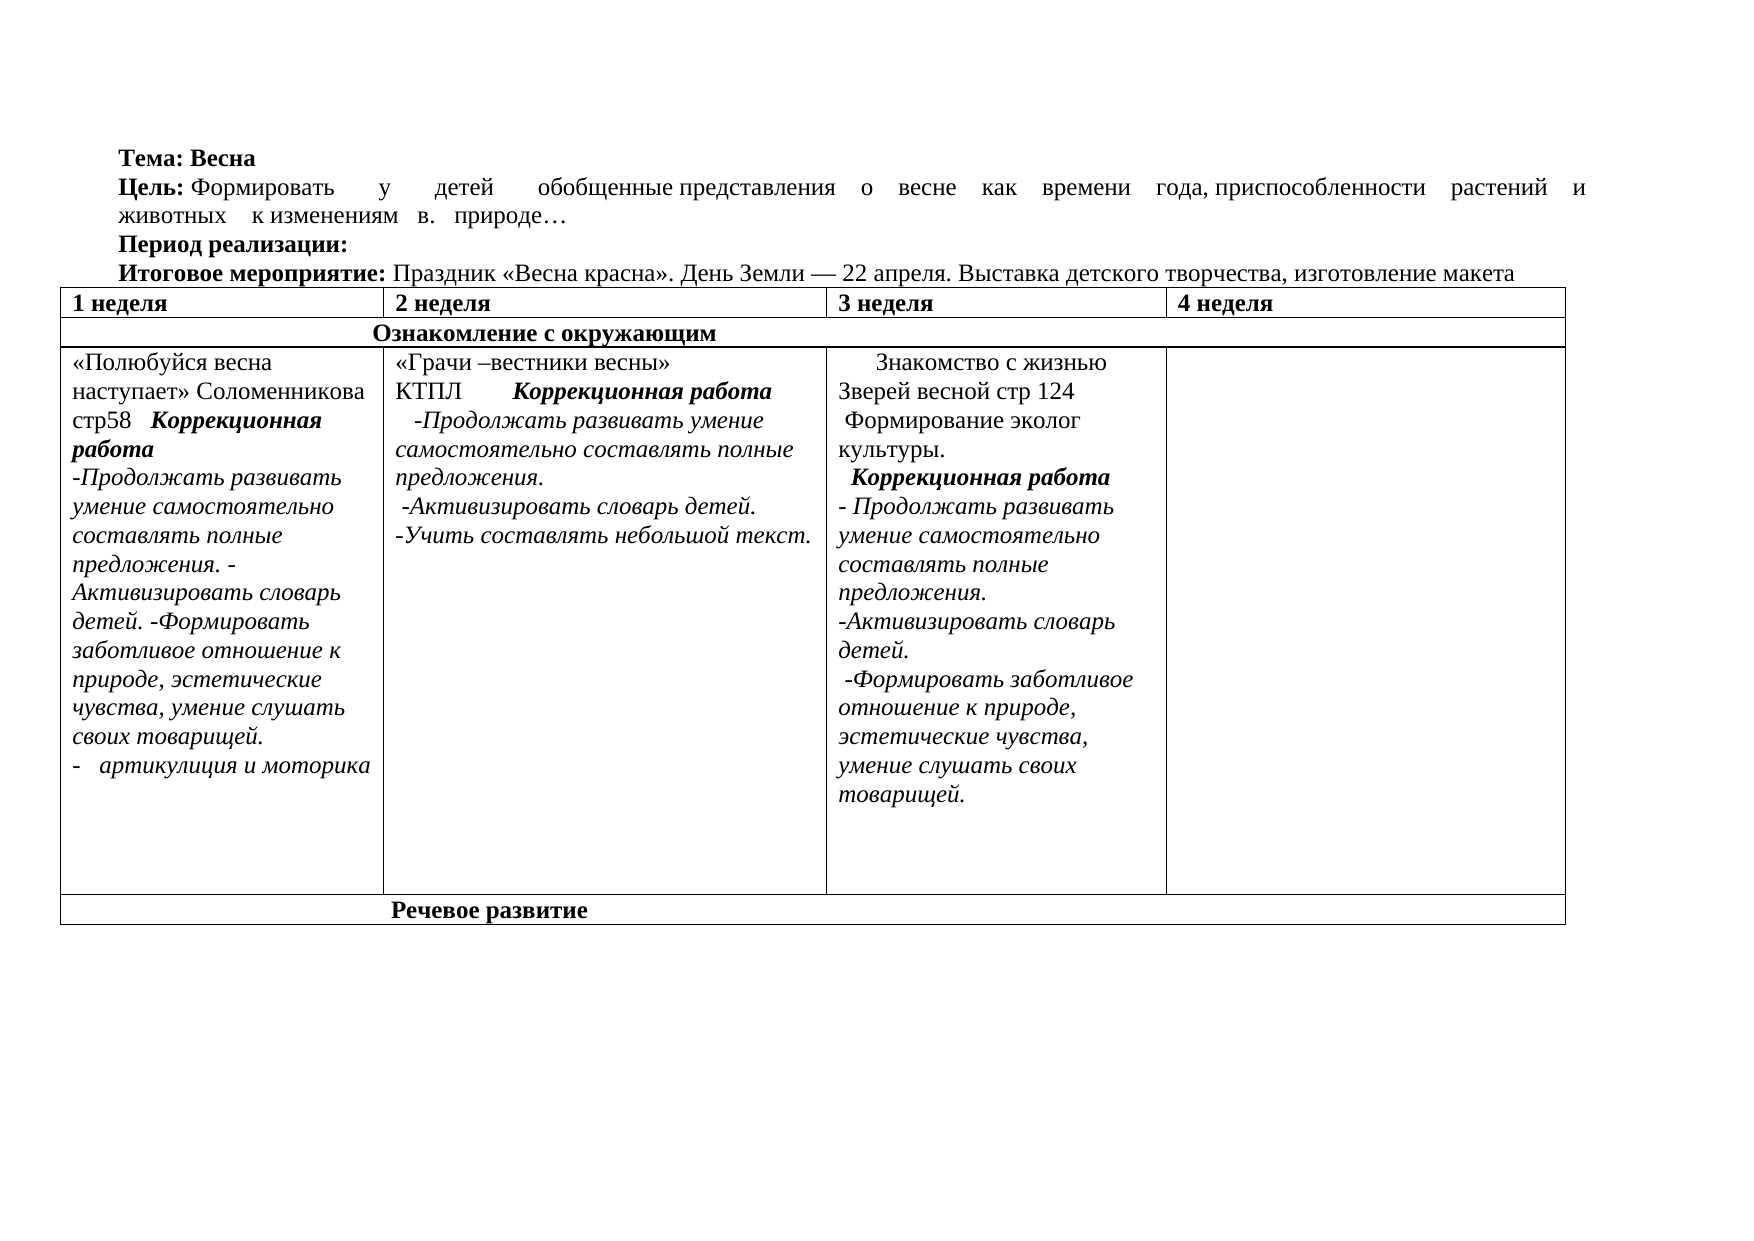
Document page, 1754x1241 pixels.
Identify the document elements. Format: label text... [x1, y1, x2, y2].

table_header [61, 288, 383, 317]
text Цель: Формировать у детей обобщенные представления о весне как времени года, приспособленности растений и животных к изменениям в. природе… [118, 172, 1636, 229]
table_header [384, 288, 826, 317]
text Итоговое мероприятие: Праздник «Весна красна». День Земли — 22 апреля. Выставка детского творчества, изготовление макета [118, 258, 1636, 287]
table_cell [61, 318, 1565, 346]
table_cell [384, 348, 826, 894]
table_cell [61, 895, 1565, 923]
text Период реализации: [118, 229, 1636, 258]
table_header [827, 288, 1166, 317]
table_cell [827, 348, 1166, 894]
text Тема: Весна [118, 143, 1636, 172]
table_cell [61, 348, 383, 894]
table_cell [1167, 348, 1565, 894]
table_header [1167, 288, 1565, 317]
